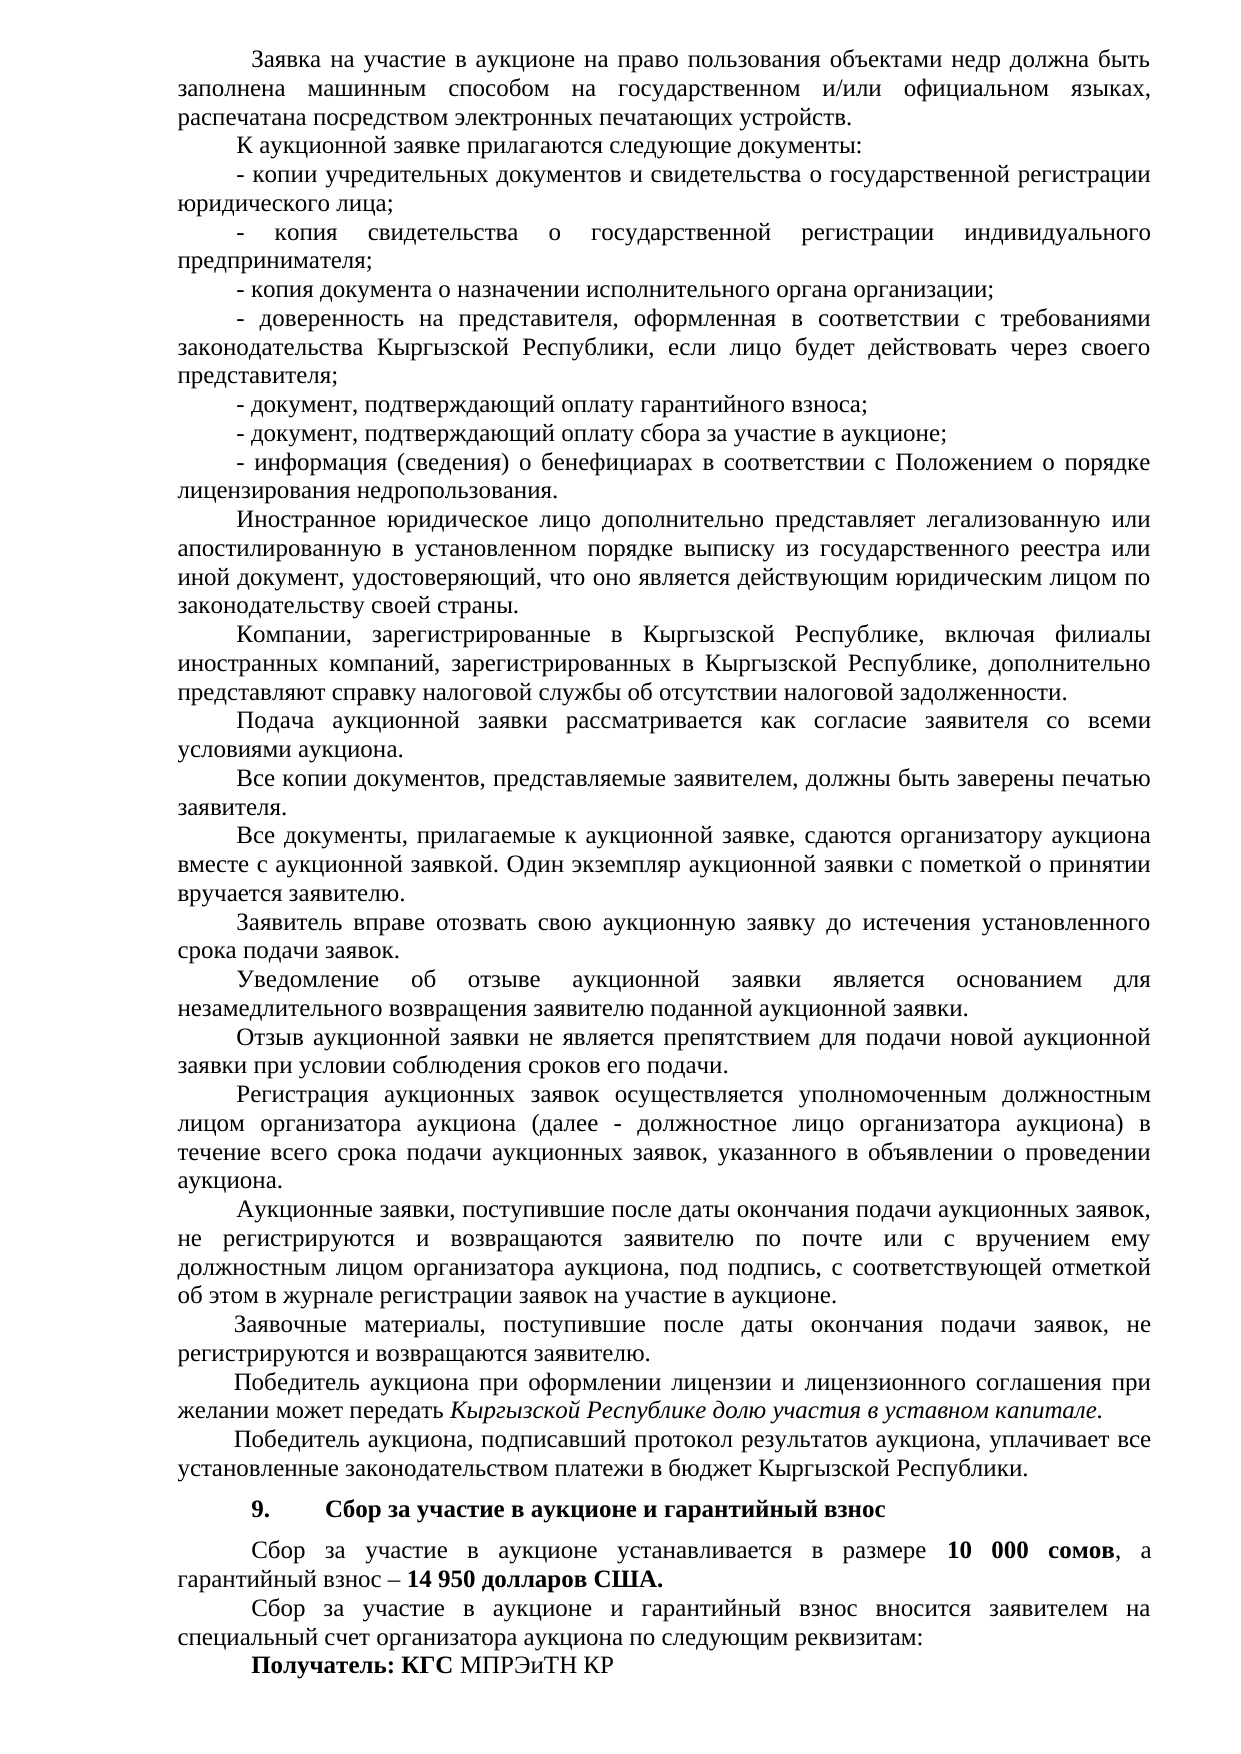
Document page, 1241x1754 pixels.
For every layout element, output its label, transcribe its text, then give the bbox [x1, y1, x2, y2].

text - документ, подтверждающий оплату сбора за участие в аукционе; [177, 418, 1152, 447]
text Иностранное юридическое лицо дополнительно представляет легализованную или апостилированную в установленном порядке выписку из государственного реестра или иной документ, удостоверяющий, что оно является действующим юридическим лицом по законодательству своей страны. [177, 504, 1152, 619]
text Победитель аукциона, подписавший протокол результатов аукциона, уплачивает все установленные законодательством платежи в бюджет Кыргызской Республики. [177, 1424, 1152, 1482]
text Заявочные материалы, поступившие после даты окончания подачи заявок, не регистрируются и возвращаются заявителю. [177, 1309, 1152, 1367]
text - документ, подтверждающий оплату гарантийного взноса; [177, 389, 1152, 418]
text К аукционной заявке прилагаются следующие документы: [177, 131, 1152, 159]
text Уведомление об отзыве аукционной заявки является основанием для незамедлительного возвращения заявителю поданной аукционной заявки. [177, 964, 1152, 1022]
text 9. Сбор за участие в аукционе и гарантийный взнос [177, 1494, 1152, 1523]
text Победитель аукциона при оформлении лицензии и лицензионного соглашения при желании может передать Кыргызской Республике долю участия в уставном капитале. [177, 1367, 1152, 1424]
text Регистрация аукционных заявок осуществляется уполномоченным должностным лицом организатора аукциона (далее - должностное лицо организатора аукциона) в течение всего срока подачи аукционных заявок, указанного в объявлении о проведении аукциона. [177, 1079, 1152, 1194]
text Сбор за участие в аукционе и гарантийный взнос вносится заявителем на специальный счет организатора аукциона по следующим реквизитам: [177, 1593, 1152, 1651]
text Сбор за участие в аукционе устанавливается в размере 10 000 сомов, а гарантийный взнос – 14 950 долларов США. [177, 1536, 1152, 1593]
text Получатель: КГС МПРЭиТН КР [177, 1651, 1152, 1679]
text - копия свидетельства о государственной регистрации индивидуального предпринимателя; [177, 217, 1152, 274]
text Заявка на участие в аукционе на право пользования объектами недр должна быть заполнена машинным способом на государственном и/или официальном языках, распечатана посредством электронных печатающих устройств. [177, 44, 1152, 131]
text Подача аукционной заявки рассматривается как согласие заявителя со всеми условиями аукциона. [177, 706, 1152, 763]
text Компании, зарегистрированные в Кыргызской Республике, включая филиалы иностранных компаний, зарегистрированных в Кыргызской Республике, дополнительно представляют справку налоговой службы об отсутствии налоговой задолженности. [177, 619, 1152, 706]
text Все документы, прилагаемые к аукционной заявке, сдаются организатору аукциона вместе с аукционной заявкой. Один экземпляр аукционной заявки с пометкой о принятии вручается заявителю. [177, 821, 1152, 907]
text - копия документа о назначении исполнительного органа организации; [177, 274, 1152, 303]
text Отзыв аукционной заявки не является препятствием для подачи новой аукционной заявки при условии соблюдения сроков его подачи. [177, 1022, 1152, 1079]
text Аукционные заявки, поступившие после даты окончания подачи аукционных заявок, не регистрируются и возвращаются заявителю по почте или с вручением ему должностным лицом организатора аукциона, под подпись, с соответствующей отметкой об этом в журнале регистрации заявок на участие в аукционе. [177, 1194, 1152, 1309]
text Все копии документов, представляемые заявителем, должны быть заверены печатью заявителя. [177, 763, 1152, 821]
text - копии учредительных документов и свидетельства о государственной регистрации юридического лица; [177, 159, 1152, 217]
text Заявитель вправе отозвать свою аукционную заявку до истечения установленного срока подачи заявок. [177, 907, 1152, 964]
text - информация (сведения) о бенефициарах в соответствии с Положением о порядке лицензирования недропользования. [177, 447, 1152, 504]
text - доверенность на представителя, оформленная в соответствии с требованиями законодательства Кыргызской Республики, если лицо будет действовать через своего представителя; [177, 303, 1152, 389]
